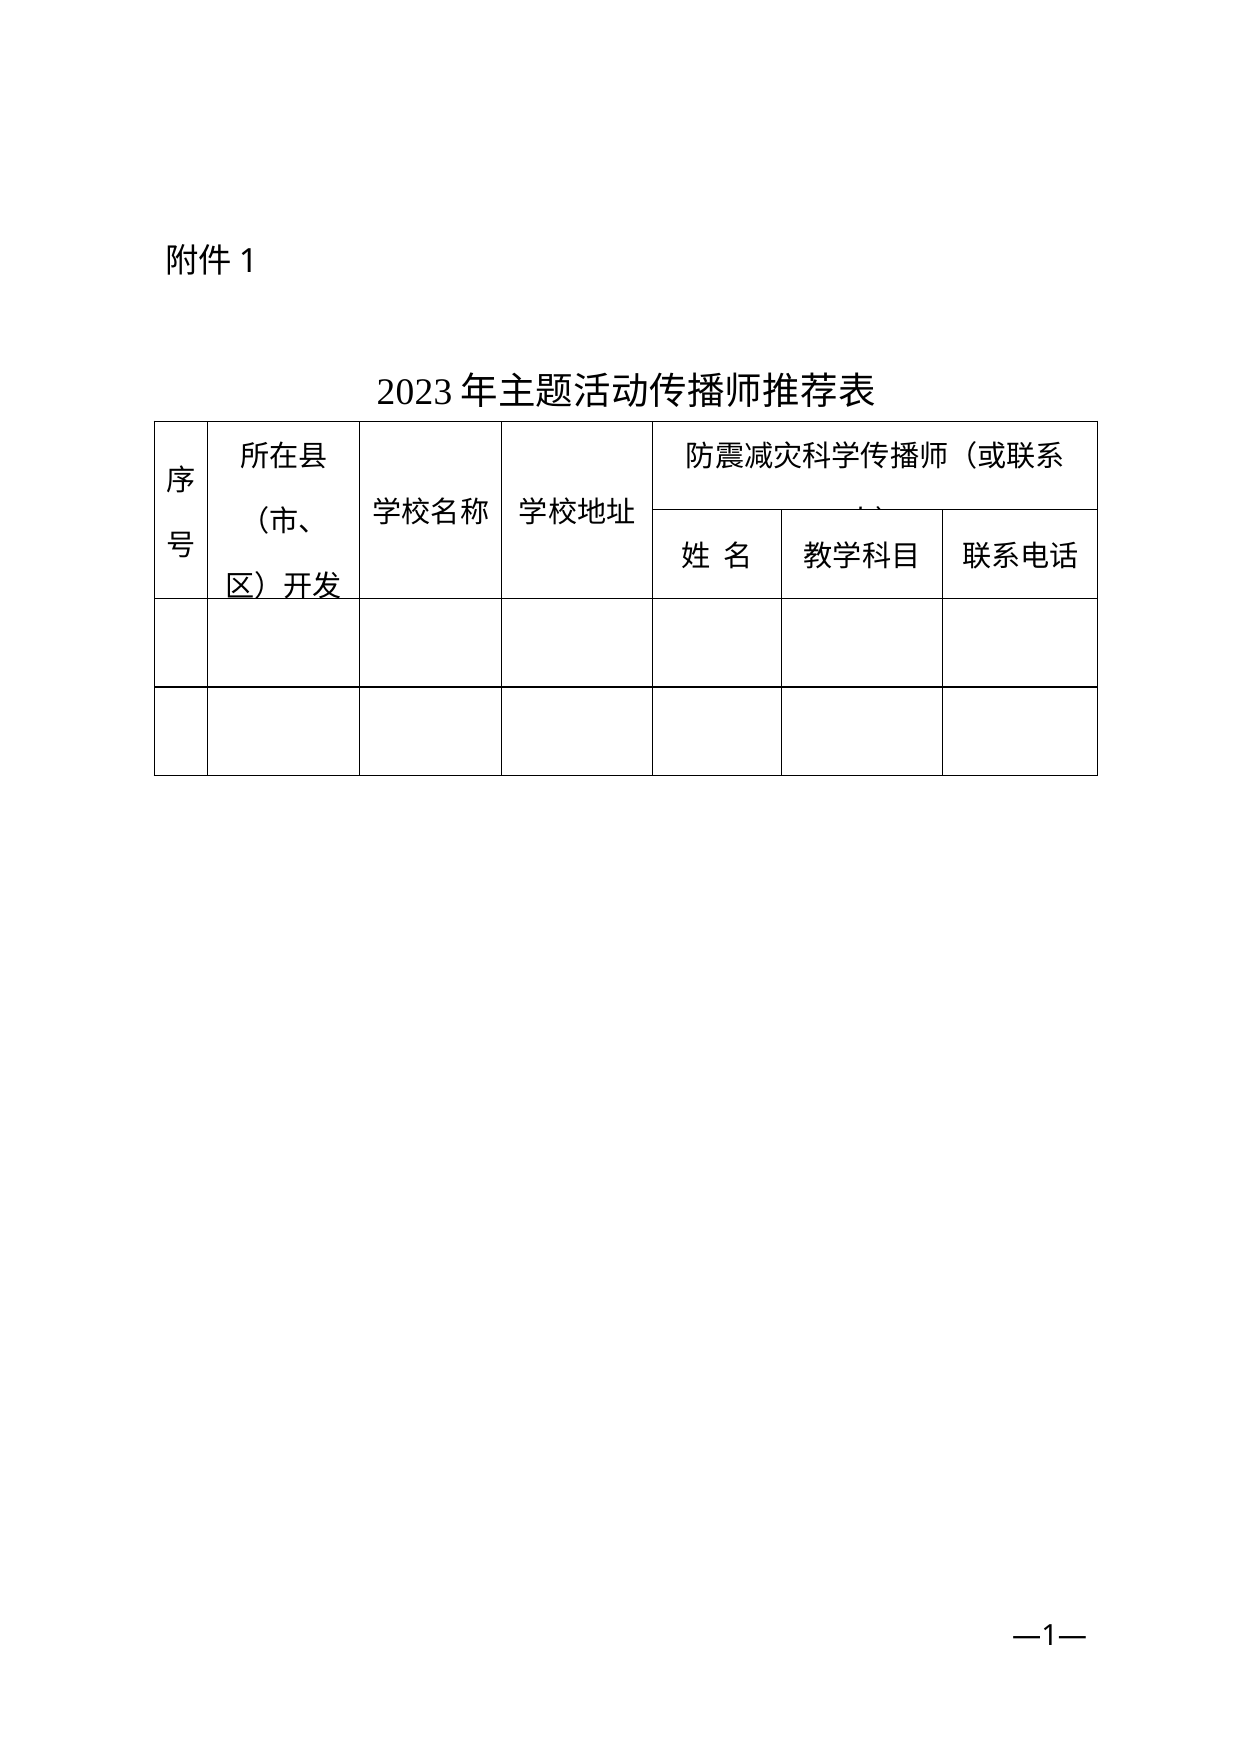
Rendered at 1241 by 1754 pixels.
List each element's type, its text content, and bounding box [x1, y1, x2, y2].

table_header 学校地址 [502, 422, 652, 598]
table_header 所在县（市、区）开发区 [208, 422, 359, 598]
table_header 防震减灾科学传播师（或联系人） [653, 422, 1097, 509]
table_cell [943, 688, 1097, 775]
table_cell [208, 688, 359, 775]
table_cell [943, 599, 1097, 686]
table_cell 教学科目 [782, 510, 942, 598]
table_cell [782, 599, 942, 686]
text 附件1 [165, 226, 1087, 291]
table_cell [502, 688, 652, 775]
table_cell [360, 599, 501, 686]
table_cell [360, 688, 501, 775]
table_cell [208, 599, 359, 686]
table_cell [155, 688, 207, 775]
table_cell [653, 599, 781, 686]
table_header 学校名称 [360, 422, 501, 598]
table_cell 姓 名 [653, 510, 781, 598]
table_cell [782, 688, 942, 775]
table_cell 联系电话 [943, 510, 1097, 598]
table_cell [502, 599, 652, 686]
table_cell [653, 688, 781, 775]
text 2023年主题活动传播师推荐表 [165, 356, 1087, 421]
table_cell [155, 599, 207, 686]
table_header 序号 [155, 422, 207, 598]
